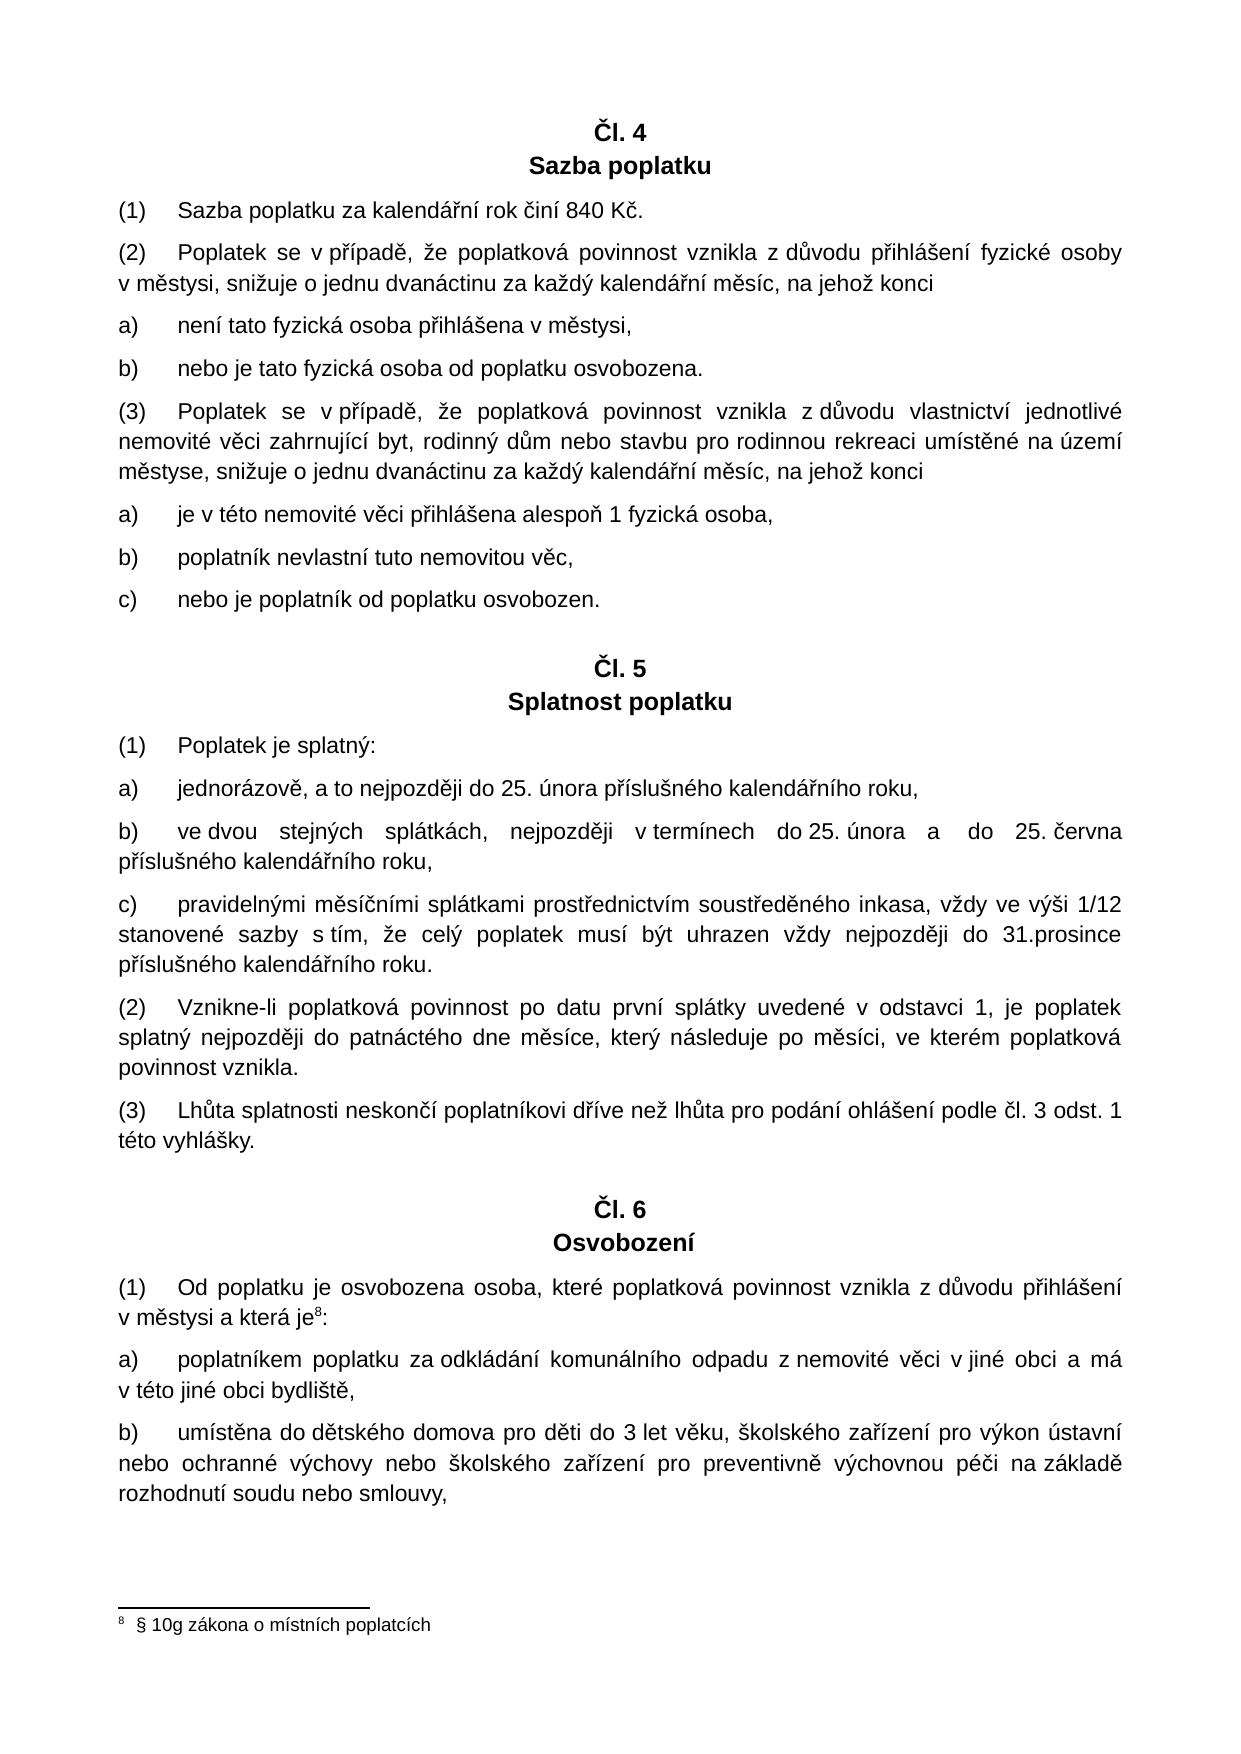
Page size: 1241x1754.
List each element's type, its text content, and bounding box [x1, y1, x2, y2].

subtitle Čl. 4 Sazba poplatku [118, 118, 1122, 180]
subtitle Čl. 5 Splatnost poplatku [118, 654, 1122, 716]
list Poplatek je splatný: [118, 732, 1122, 759]
list Poplatek se v případě, že poplatková povinnost vznikla z důvodu vlastnictví jednotlivé nemovité věci zahrnující byt, rodinný dům nebo stavbu pro rodinnou rekreaci umístěné na území městyse, snižuje o jednu dvanáctinu za každý kalendářní měsíc, na jehož konci [118, 398, 1122, 484]
list Lhůta splatnosti neskončí poplatníkovi dříve než lhůta pro podání ohlášení podle čl. 3 odst. 1 této vyhlášky. [118, 1097, 1122, 1154]
list není tato fyzická osoba přihlášena v městysi, [118, 312, 1122, 339]
list poplatníkem poplatku za odkládání komunálního odpadu z nemovité věci v jiné obci a má v této jiné obci bydliště, [118, 1346, 1122, 1403]
list je v této nemovité věci přihlášena alespoň 1 fyzická osoba, [118, 501, 1122, 527]
list Od poplatku je osvobozena osoba, které poplatková povinnost vznikla z důvodu přihlášení v městysi a která je: [118, 1273, 1122, 1330]
list nebo je tato fyzická osoba od poplatku osvobozena. [118, 355, 1122, 381]
list Vznikne-li poplatková povinnost po datu první splátky uvedené v odstavci 1, je poplatek splatný nejpozději do patnáctého dne měsíce, který následuje po měsíci, ve kterém poplatková povinnost vznikla. [118, 994, 1122, 1081]
list pravidelnými měsíčními splátkami prostřednictvím soustředěného inkasa, vždy ve výši 1/12 stanovené sazby s tím, že celý poplatek musí být uhrazen vždy nejpozději do 31.prosince příslušného kalendářního roku. [118, 891, 1122, 978]
list poplatník nevlastní tuto nemovitou věc, [118, 543, 1122, 570]
list nebo je poplatník od poplatku osvobozen. [118, 586, 1122, 613]
list jednorázově, a to nejpozději do 25. února příslušného kalendářního roku, [118, 775, 1122, 802]
subtitle Čl. 6 Osvobození [118, 1195, 1122, 1257]
list ve dvou stejných splátkách, nejpozději v termínech do 25. února a do 25. června příslušného kalendářního roku, [118, 818, 1122, 874]
list Sazba poplatku za kalendářní rok činí 840 Kč. [118, 197, 1122, 223]
list Poplatek se v případě, že poplatková povinnost vznikla z důvodu přihlášení fyzické osoby v městysi, snižuje o jednu dvanáctinu za každý kalendářní měsíc, na jehož konci [118, 239, 1122, 296]
list umístěna do dětského domova pro děti do 3 let věku, školského zařízení pro výkon ústavní nebo ochranné výchovy nebo školského zařízení pro preventivně výchovnou péči na základě rozhodnutí soudu nebo smlouvy, [118, 1419, 1122, 1506]
